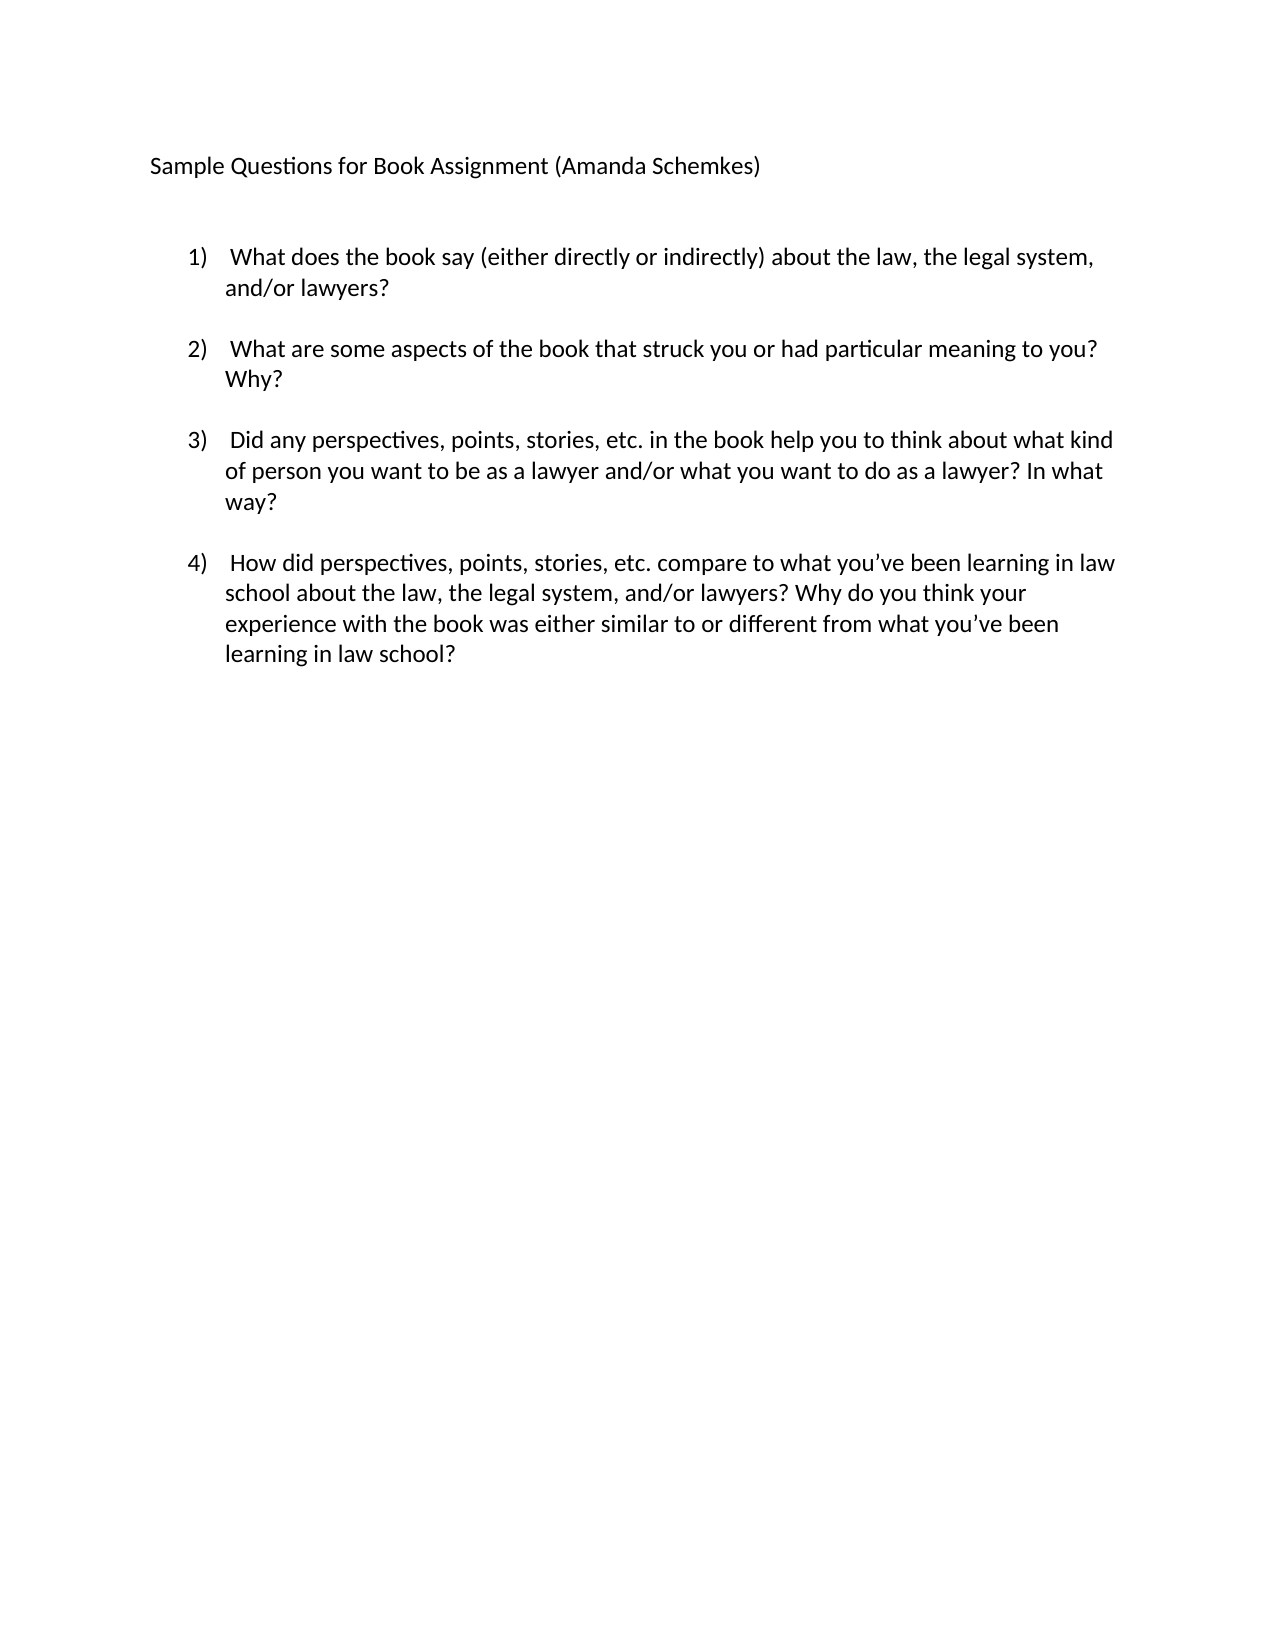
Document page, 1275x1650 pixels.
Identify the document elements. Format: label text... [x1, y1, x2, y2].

text 2) What are some aspects of the book that struck you or had particular meaning to you? Why? [187, 333, 1125, 425]
text 1) What does the book say (either directly or indirectly) about the law, the legal system, and/or lawyers? [187, 242, 1125, 303]
text 3) Did any perspectives, points, stories, etc. in the book help you to think about what kind of person you want to be as a lawyer and/or what you want to do as a lawyer? In what way? [187, 425, 1125, 547]
text 4) How did perspectives, points, stories, etc. compare to what you’ve been learning in law school about the law, the legal system, and/or lawyers? Why do you think your experience with the book was either similar to or different from what you’ve been learning in law school? [187, 547, 1125, 669]
text Sample Questions for Book Assignment (Amanda Schemkes) [150, 150, 1125, 181]
